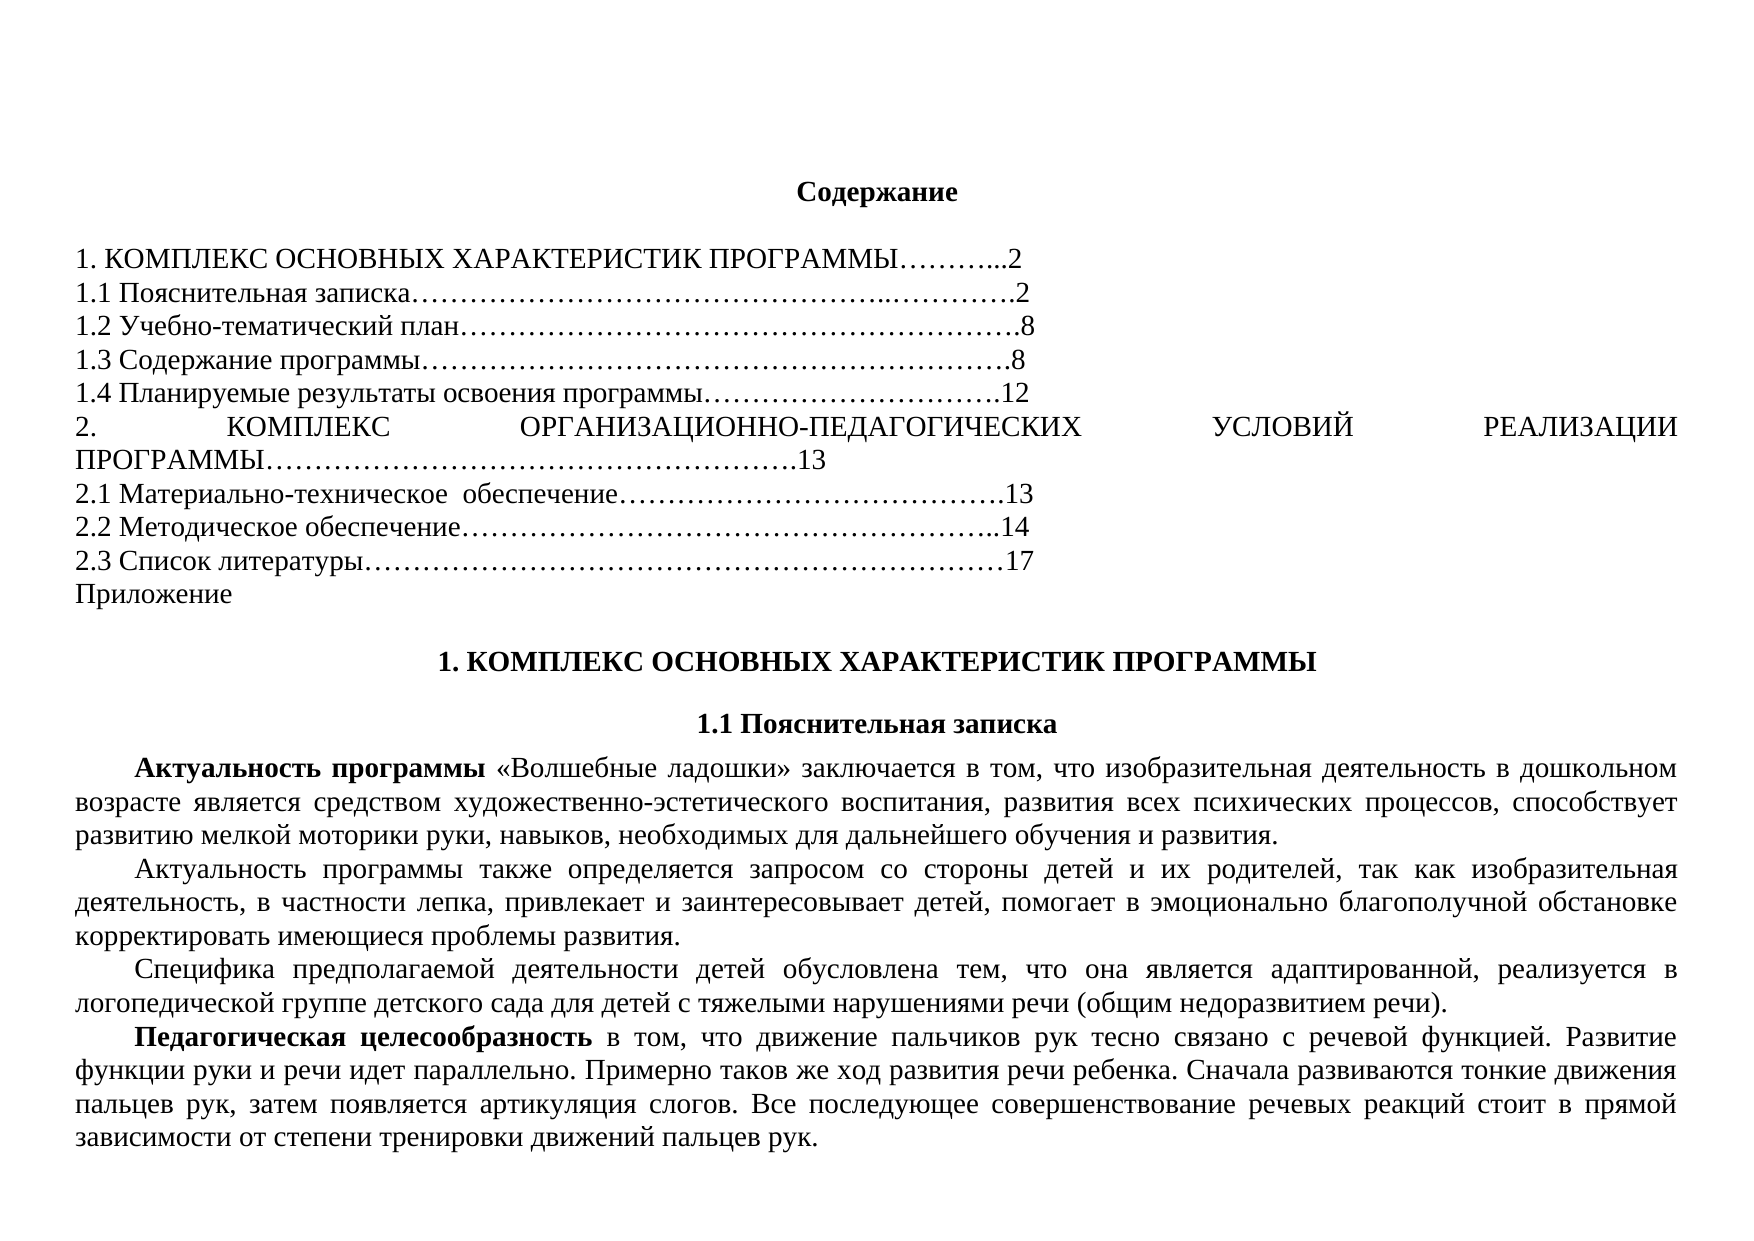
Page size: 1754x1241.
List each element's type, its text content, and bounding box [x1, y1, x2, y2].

text 2.3 Список литературы…………………………………………………………17 [75, 543, 1679, 577]
text 1.1 Пояснительная записка…………………………………………..………….2 [75, 275, 1679, 308]
text 1. КОМПЛЕКС ОСНОВНЫХ ХАРАКТЕРИСТИК ПРОГРАММЫ………...2 [75, 241, 1679, 275]
text 2. Комплекс организационно-педагогических условий реализации программы……………………………………………….13 [75, 409, 1679, 476]
text 1.2 Учебно-тематический план………………………………………………….8 [75, 308, 1679, 342]
text Педагогическая целесообразность в том, что движение пальчиков рук тесно связано с речевой функцией. Развитие функции руки и речи идет параллельно. Примерно таков же ход развития речи ребенка. Сначала развиваются тонкие движения пальцев рук, затем появляется артикуляция слогов. Все последующее совершенствование речевых реакций стоит в прямой зависимости от степени тренировки движений пальцев рук. [75, 1019, 1679, 1153]
text 1.1 Пояснительная записка [75, 706, 1679, 740]
text Содержание [75, 174, 1679, 208]
text 2.2 Методическое обеспечение………………………………………………..14 [75, 509, 1679, 543]
text 1.4 Планируемые результаты освоения программы………………………….12 [75, 375, 1679, 409]
text 1. КОМПЛЕКС ОСНОВНЫХ ХАРАКТЕРИСТИК ПРОГРАММЫ [75, 644, 1679, 677]
text 1.3 Содержание программы…………………………………………………….8 [75, 342, 1679, 375]
text Актуальность программы также определяется запросом со стороны детей и их родителей, так как изобразительная деятельность, в частности лепка, привлекает и заинтересовывает детей, помогает в эмоционально благополучной обстановке корректировать имеющиеся проблемы развития. [75, 851, 1679, 952]
text Специфика предполагаемой деятельности детей обусловлена тем, что она является адаптированной, реализуется в логопедической группе детского сада для детей с тяжелыми нарушениями речи (общим недоразвитием речи). [75, 952, 1679, 1019]
text Приложение [75, 577, 1679, 610]
text Актуальность программы «Волшебные ладошки» заключается в том, что изобразительная деятельность в дошкольном возрасте является средством художественно-эстетического воспитания, развития всех психических процессов, способствует развитию мелкой моторики руки, навыков, необходимых для дальнейшего обучения и развития. [75, 750, 1679, 851]
text 2.1 Материально-техническое обеспечение………………………………….13 [75, 476, 1679, 509]
